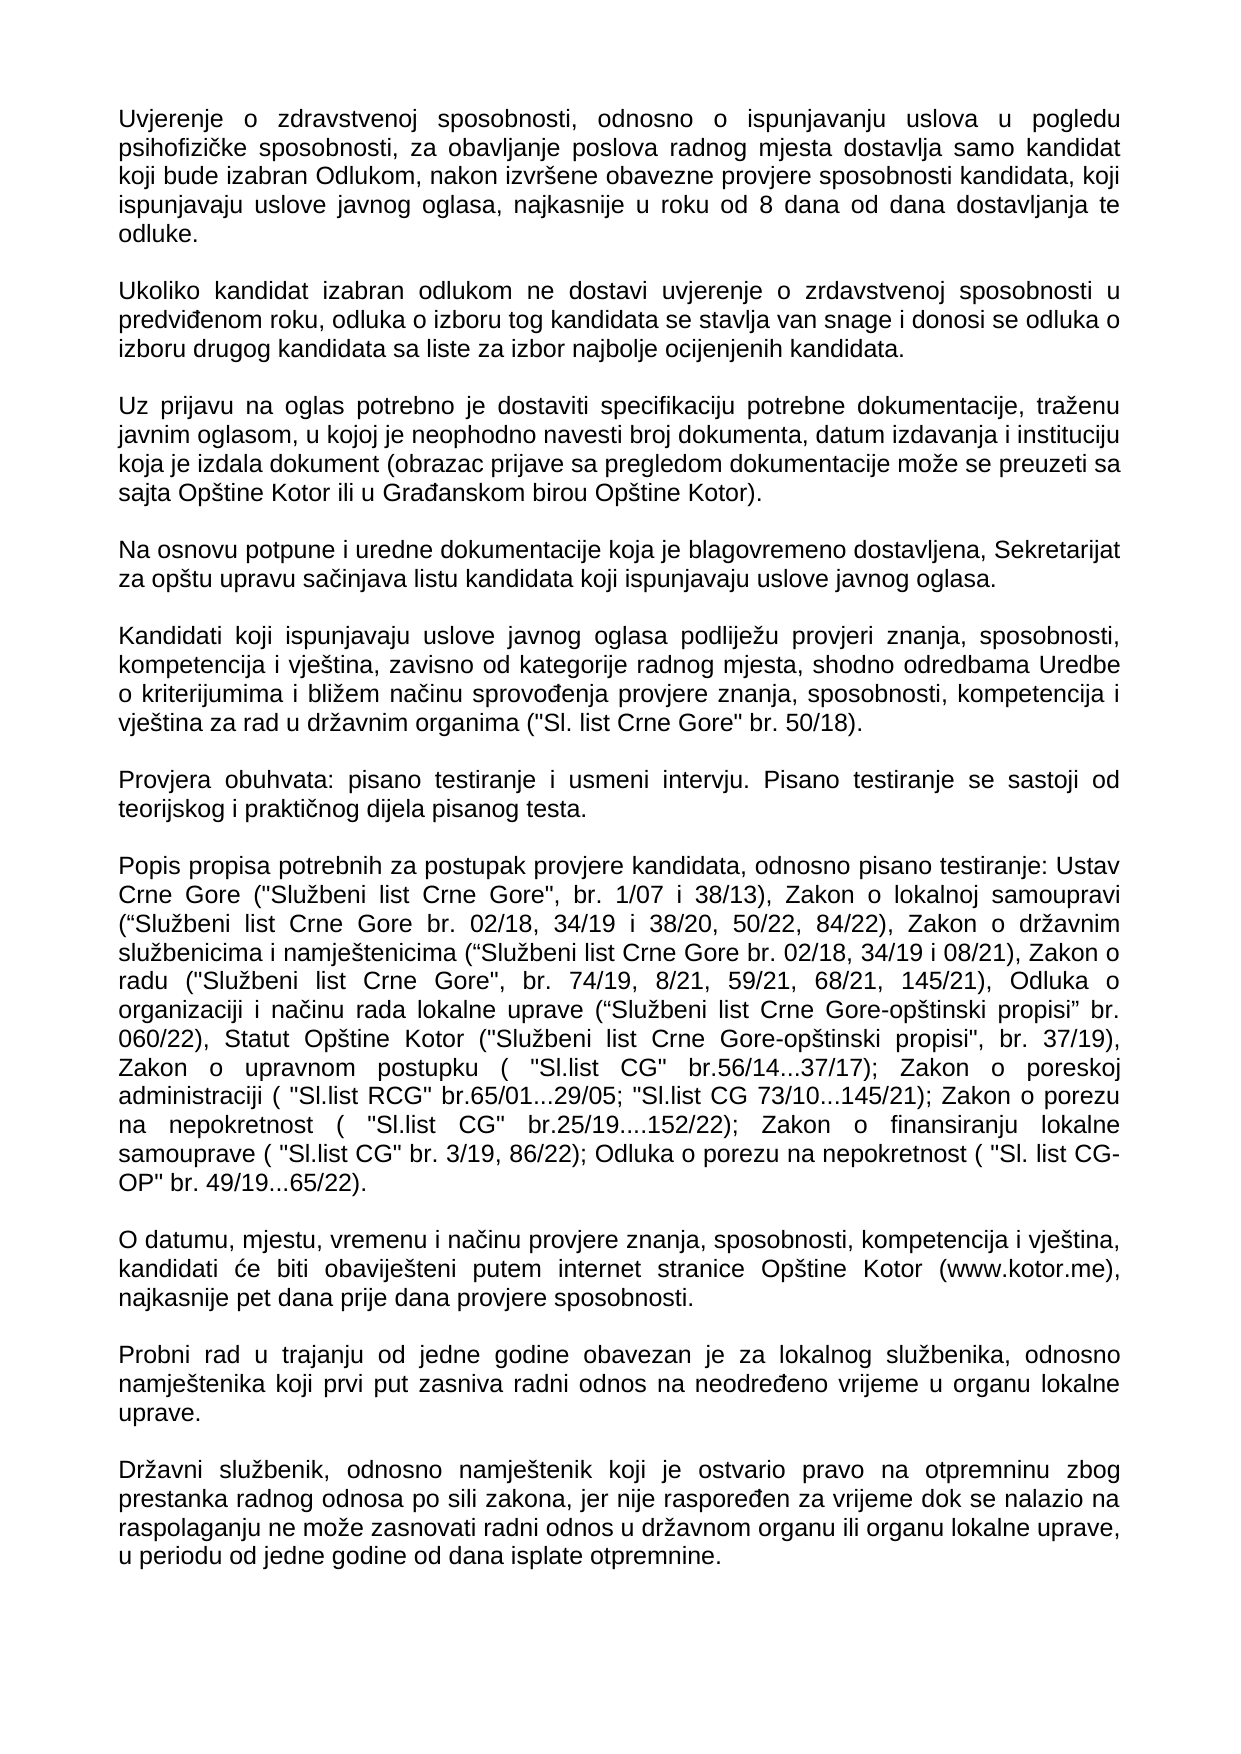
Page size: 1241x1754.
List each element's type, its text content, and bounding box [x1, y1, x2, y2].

text Popis propisa potrebnih za postupak provjere kandidata, odnosno pisano testiranje: Ustav Crne Gore ("Službeni list Crne Gore", br. 1/07 i 38/13), Zakon o lokalnoj samoupravi (“Službeni list Crne Gore br. 02/18, 34/19 i 38/20, 50/22, 84/22), Zakon o državnim službenicima i namještenicima (“Službeni list Crne Gore br. 02/18, 34/19 i 08/21), Zakon o radu ("Službeni list Crne Gore", br. 74/19, 8/21, 59/21, 68/21, 145/21), Odluka o organizaciji i načinu rada lokalne uprave (“Službeni list Crne Gore-opštinski propisi” br. 060/22), Statut Opštine Kotor ("Službeni list Crne Gore-opštinski propisi", br. 37/19), Zakon o upravnom postupku ( "Sl.list CG" br.56/14...37/17); Zakon o poreskoj administraciji ( "Sl.list RCG" br.65/01...29/05; "Sl.list CG 73/10...145/21); Zakon o porezu na nepokretnost ( "Sl.list CG" br.25/19....152/22); Zakon o finansiranju lokalne samouprave ( "Sl.list CG" br. 3/19, 86/22); Odluka o porezu na nepokretnost ( "Sl. list CG-OP" br. 49/19...65/22). [118, 851, 1122, 1053]
text Uz prijavu na oglas potrebno je dostaviti specifikaciju potrebne dokumentacije, traženu javnim oglasom, u kojoj je neophodno navesti broj dokumenta, datum izdavanja i instituciju koja je izdala dokument (obrazac prijave sa pregledom dokumentacije može se preuzeti sa sajta Opštine Kotor ili u Građanskom birou Opštine Kotor). [118, 391, 1122, 506]
text Kandidati koji ispunjavaju uslove javnog oglasa podliježu provjeri znanja, sposobnosti, kompetencija i vještina, zavisno od kategorije radnog mjesta, shodno odredbama Uredbe o kriterijumima i bližem načinu sprovođenja provjere znanja, sposobnosti, kompetencija i vještina za rad u državnim organima ("Sl. list Crne Gore" br. 50/18). [118, 621, 1122, 736]
text Na osnovu potpune i uredne dokumentacije koja je blagovremeno dostavljena, Sekretarijat za opštu upravu sačinjava listu kandidata koji ispunjavaju uslove javnog oglasa. [118, 535, 1122, 592]
text Uvjerenje o zdravstvenoj sposobnosti, odnosno o ispunjavanju uslova u pogledu psihofizičke sposobnosti, za obavljanje poslova radnog mjesta dostavlja samo kandidat koji bude izabran Odlukom, nakon izvršene obavezne provjere sposobnosti kandidata, koji ispunjavaju uslove javnog oglasa, najkasnije u roku od 8 dana od dana dostavljanja te odluke. [118, 104, 1122, 247]
text O datumu, mjestu, vremenu i načinu provjere znanja, sposobnosti, kompetencija i vještina, kandidati će biti obaviješteni putem internet stranice Opštine Kotor (www.kotor.me), najkasnije pet dana prije dana provjere sposobnosti. [118, 1225, 1122, 1311]
text Provjera obuhvata: pisano testiranje i usmeni intervju. Pisano testiranje se sastoji od teorijskog i praktičnog dijela pisanog testa. [118, 765, 1122, 822]
text Ukoliko kandidat izabran odlukom ne dostavi uvjerenje o zrdavstvenoj sposobnosti u predviđenom roku, odluka o izboru tog kandidata se stavlja van snage i donosi se odluka o izboru drugog kandidata sa liste za izbor najbolje ocijenjenih kandidata. [118, 276, 1122, 362]
text Probni rad u trajanju od jedne godine obavezan je za lokalnog službenika, odnosno namještenika koji prvi put zasniva radni odnos na neodređeno vrijeme u organu lokalne uprave. [118, 1340, 1122, 1426]
text Državni službenik, odnosno namještenik koji je ostvario pravo na otpremninu zbog prestanka radnog odnosa po sili zakona, jer nije raspoređen za vrijeme dok se nalazio na raspolaganju ne može zasnovati radni odnos u državnom organu ili organu lokalne uprave, u periodu od jedne godine od dana isplate otpremnine. [118, 1455, 1122, 1570]
